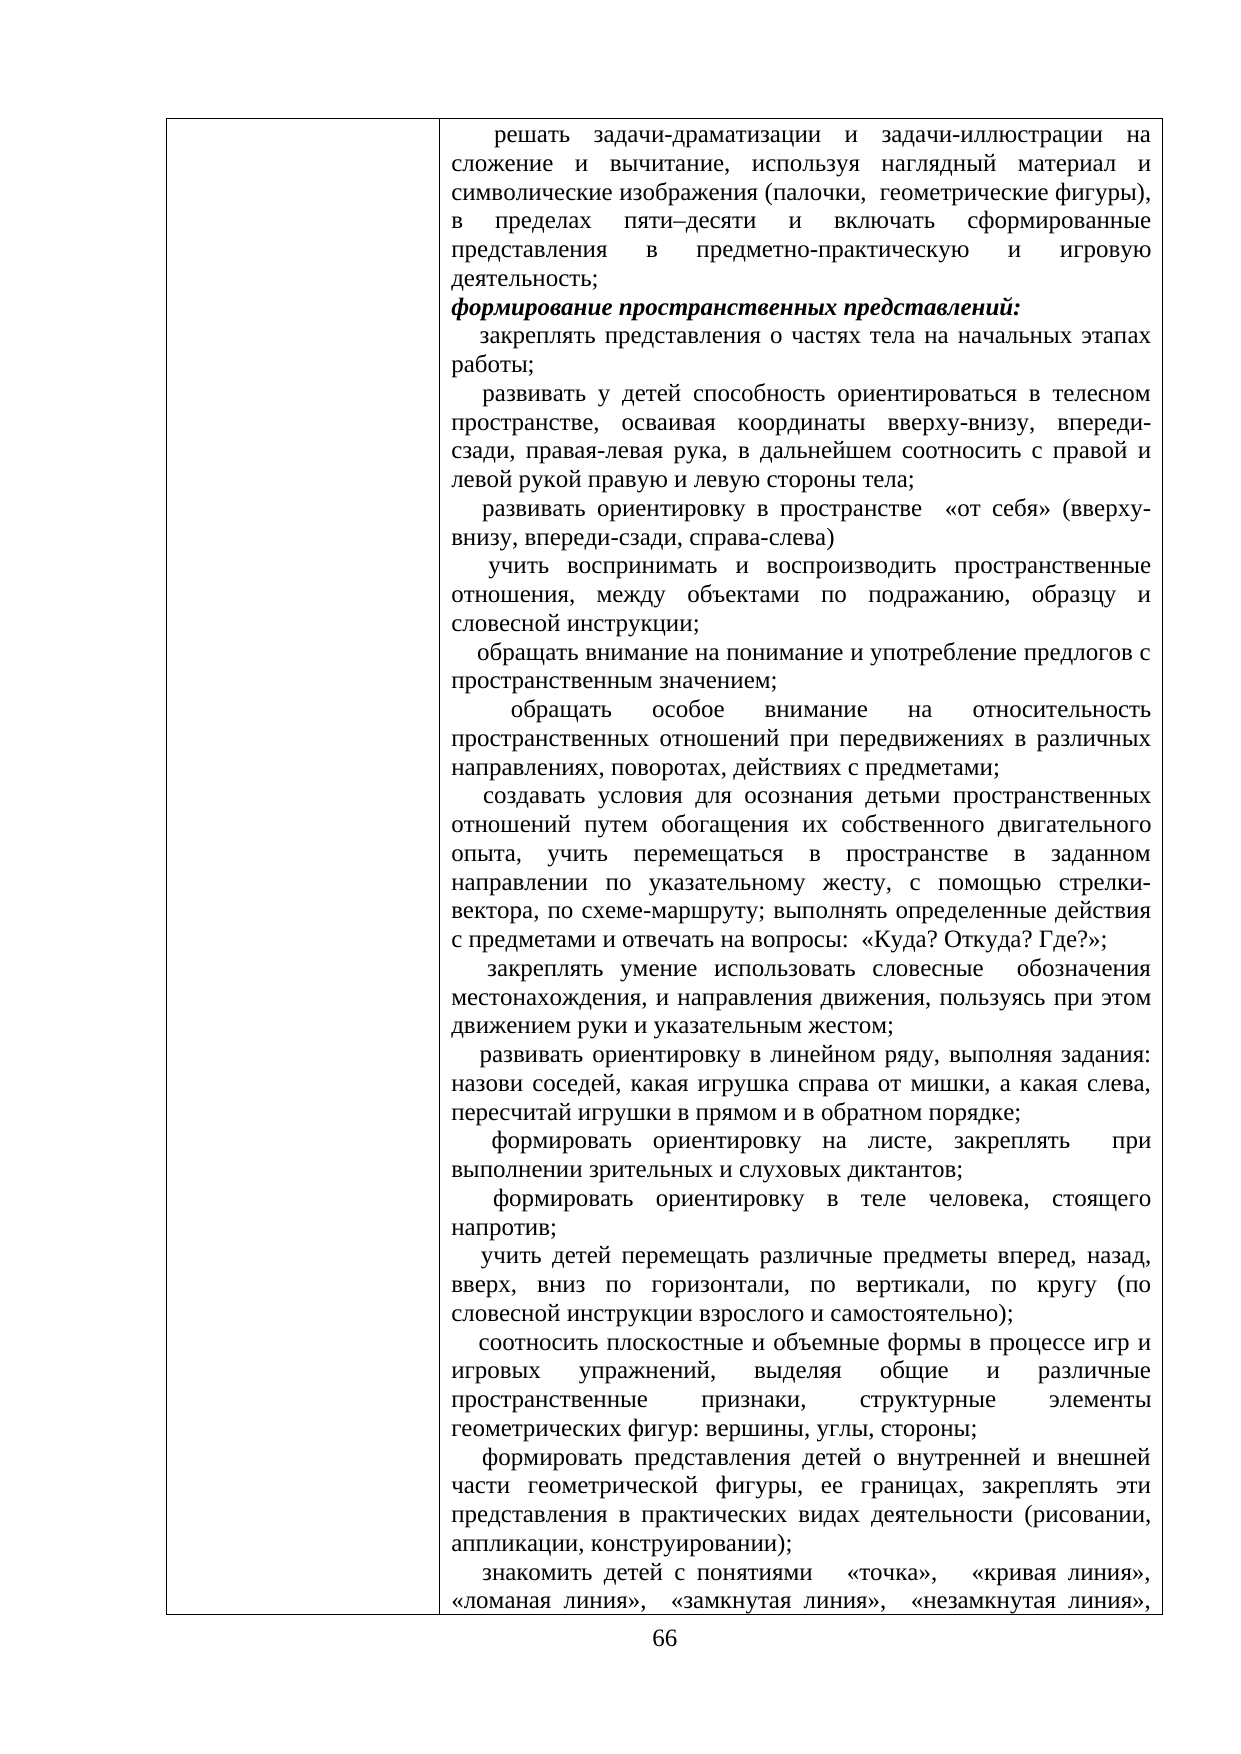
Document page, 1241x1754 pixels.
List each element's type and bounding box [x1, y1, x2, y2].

table_cell [167, 119, 439, 1614]
table_cell [440, 119, 1162, 1614]
